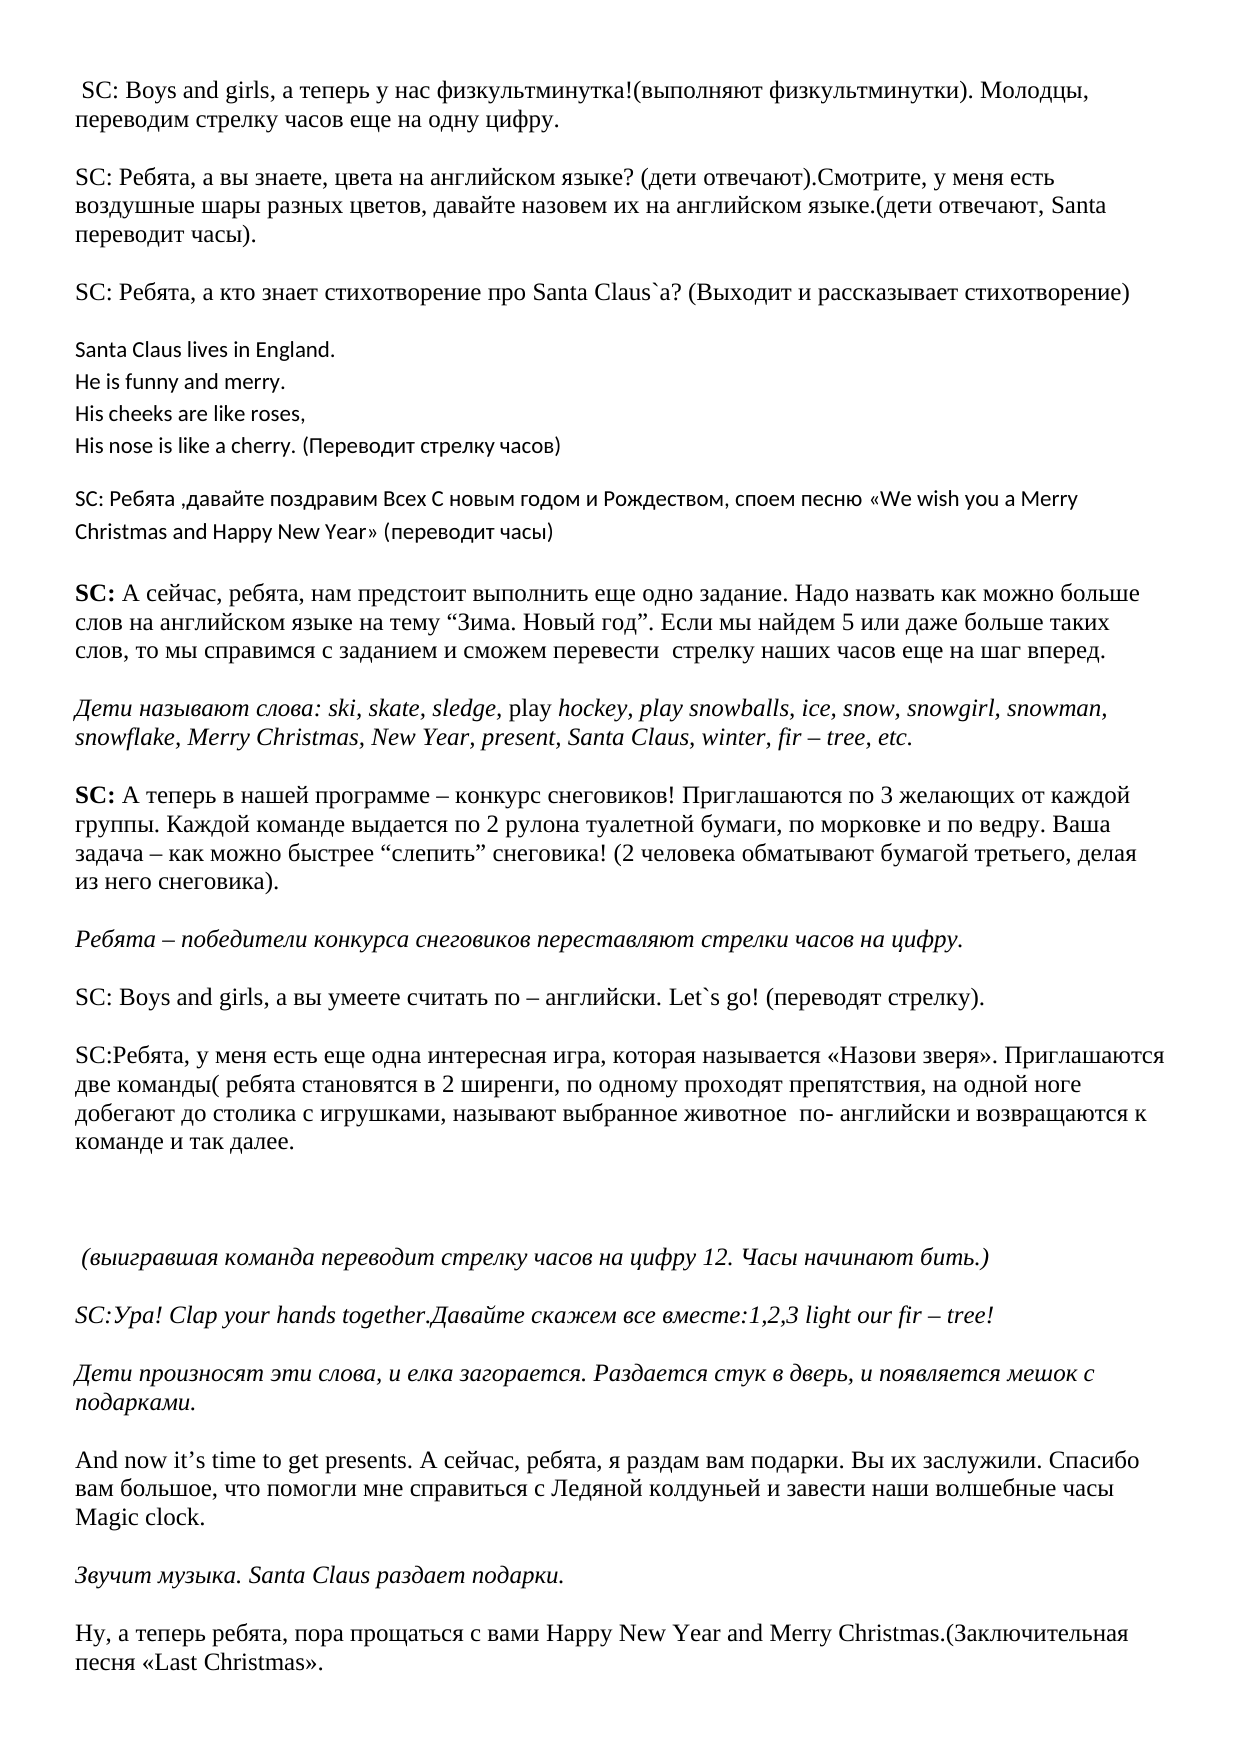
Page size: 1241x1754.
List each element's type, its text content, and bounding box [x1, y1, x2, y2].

text Ну, а теперь ребята, пора прощаться с вами Happy New Year and Merry Christmas.(Заключительная песня «Last Christmas». [75, 1618, 1165, 1676]
text SC: Ребята, а вы знаете, цвета на английском языке? (дети отвечают).Смотрите, у меня есть воздушные шары разных цветов, давайте назовем их на английском языке.(дети отвечают, Santa переводит часы). [75, 162, 1165, 248]
text (выигравшая команда переводит стрелку часов на цифру 12. Часы начинают бить.) [75, 1242, 1165, 1271]
text SC:Ребята, у меня есть еще одна интересная игра, которая называется «Назови зверя». Приглашаются две команды( ребята становятся в 2 ширенги, по одному проходят препятствия, на одной ноге добегают до столика с игрушками, называют выбранное животное по- английски и возвращаются к команде и так далее. [75, 1040, 1165, 1155]
text SC: Ребята, а кто знает стихотворение про Santa Claus`a? (Выходит и рассказывает стихотворение) [75, 277, 1165, 306]
text And now it’s time to get presents. А сейчас, ребята, я раздам вам подарки. Вы их заслужили. Спасибо вам большое, что помогли мне справиться с Ледяной колдуньей и завести наши волшебные часы Magic clock. [75, 1445, 1165, 1531]
text SC: Ребята ,давайте поздравим Всех С новым годом и Рождеством, споем песню «We wish you a Merry Christmas and Happy New Year» (переводит часы) [75, 484, 1165, 545]
text SC: Boys and girls, а вы умеете считать по – английски. Let`s go! (переводят стрелку). [75, 982, 1165, 1011]
text SC: Boys and girls, а теперь у нас физкультминутка!(выполняют физкультминутки). Молодцы, переводим стрелку часов еще на одну цифру. [75, 75, 1165, 132]
text Santa Claus lives in England. He is funny and merry. His cheeks are like roses, His nose is like a cherry. (Переводит стрелку часов) [75, 335, 1165, 459]
text SC:Ура! Clap your hands together.Давайте скажем все вместе:1,2,3 light our fir – tree! [75, 1300, 1165, 1329]
text Звучит музыка. Santa Claus раздает подарки. [75, 1560, 1165, 1589]
text SC: А сейчас, ребята, нам предстоит выполнить еще одно задание. Надо назвать как можно больше слов на английском языке на тему “Зима. Новый год”. Если мы найдем 5 или даже больше таких слов, то мы справимся с заданием и сможем перевести стрелку наших часов еще на шаг вперед. [75, 578, 1165, 664]
text Дети называют слова: ski, skate, sledge, play hockey, play snowballs, ice, snow, snowgirl, snowman, snowflake, Merry Christmas, New Year, present, Santa Claus, winter, fir – tree, etc. [75, 693, 1165, 751]
text Дети произносят эти слова, и елка загорается. Раздается стук в дверь, и появляется мешок с подарками. [75, 1358, 1165, 1416]
text Ребята – победители конкурса снеговиков переставляют стрелки часов на цифру. [75, 924, 1165, 953]
text SC: А теперь в нашей программе – конкурс снеговиков! Приглашаются по 3 желающих от каждой группы. Каждой команде выдается по 2 рулона туалетной бумаги, по морковке и по ведру. Ваша задача – как можно быстрее “слепить” снеговика! (2 человека обматывают бумагой третьего, делая из него снеговика). [75, 780, 1165, 895]
